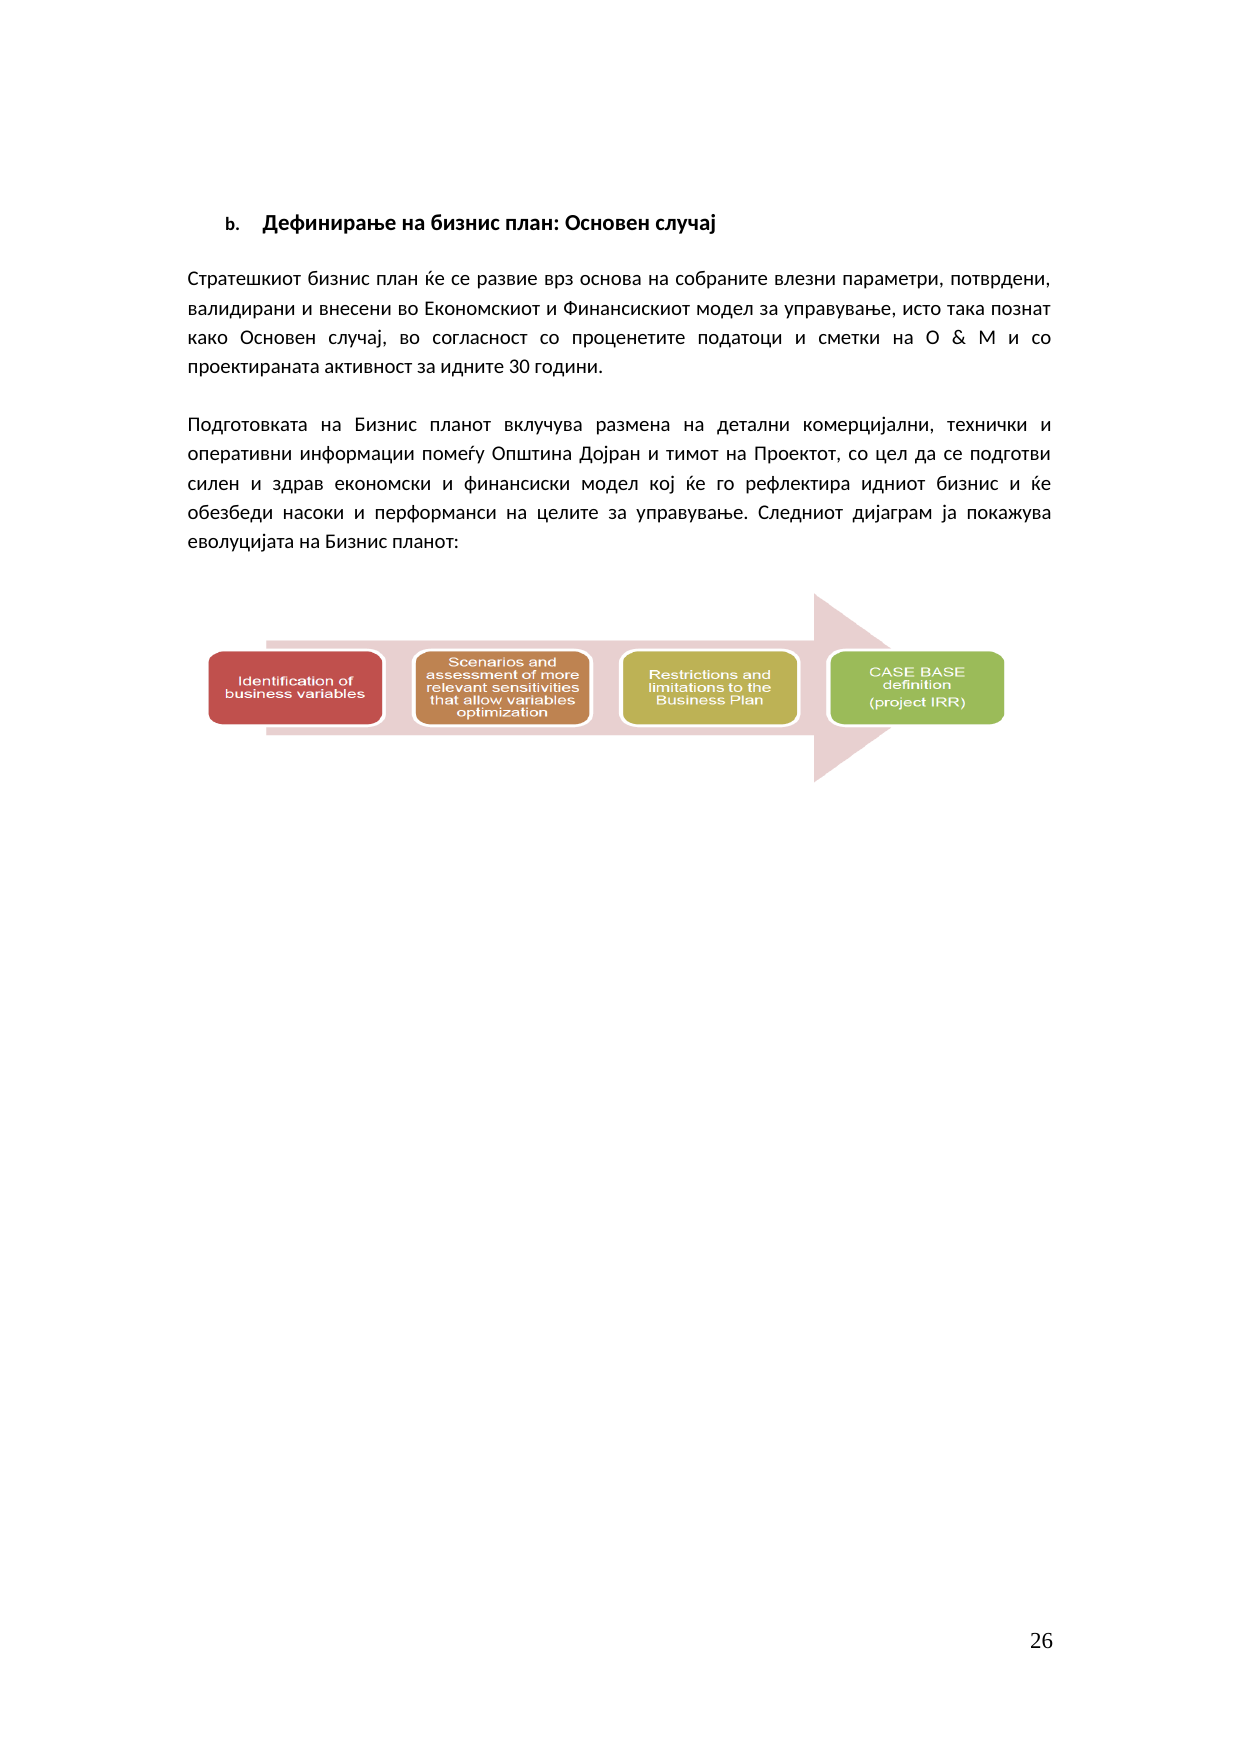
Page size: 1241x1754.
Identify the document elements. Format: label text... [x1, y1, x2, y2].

subtitle Дефинирање на бизнис план: Основен случај [225, 208, 1053, 236]
text Подготовката на Бизнис планот вклучува размена на детални комерцијални, технички и оперативни информации помеѓу Општина Дојран и тимот на Проектот, со цел да се подготви силен и здрав економски и финансиски модел кој ќе го рефлектира идниот бизнис и ќе обезбеди насоки и перформанси на целите за управување. Следниот дијаграм ја покажува еволуцијата на Бизнис планот: [187, 411, 1053, 553]
text Стратешкиот бизнис план ќе се развие врз основа на собраните влезни параметри, потврдени, валидирани и внесени во Економскиот и Финансискиот модел за управување, исто така познат како Основен случај, во согласност со проценетите податоци и сметки на О & М и со проектираната активност за идните 30 години. [187, 266, 1053, 378]
